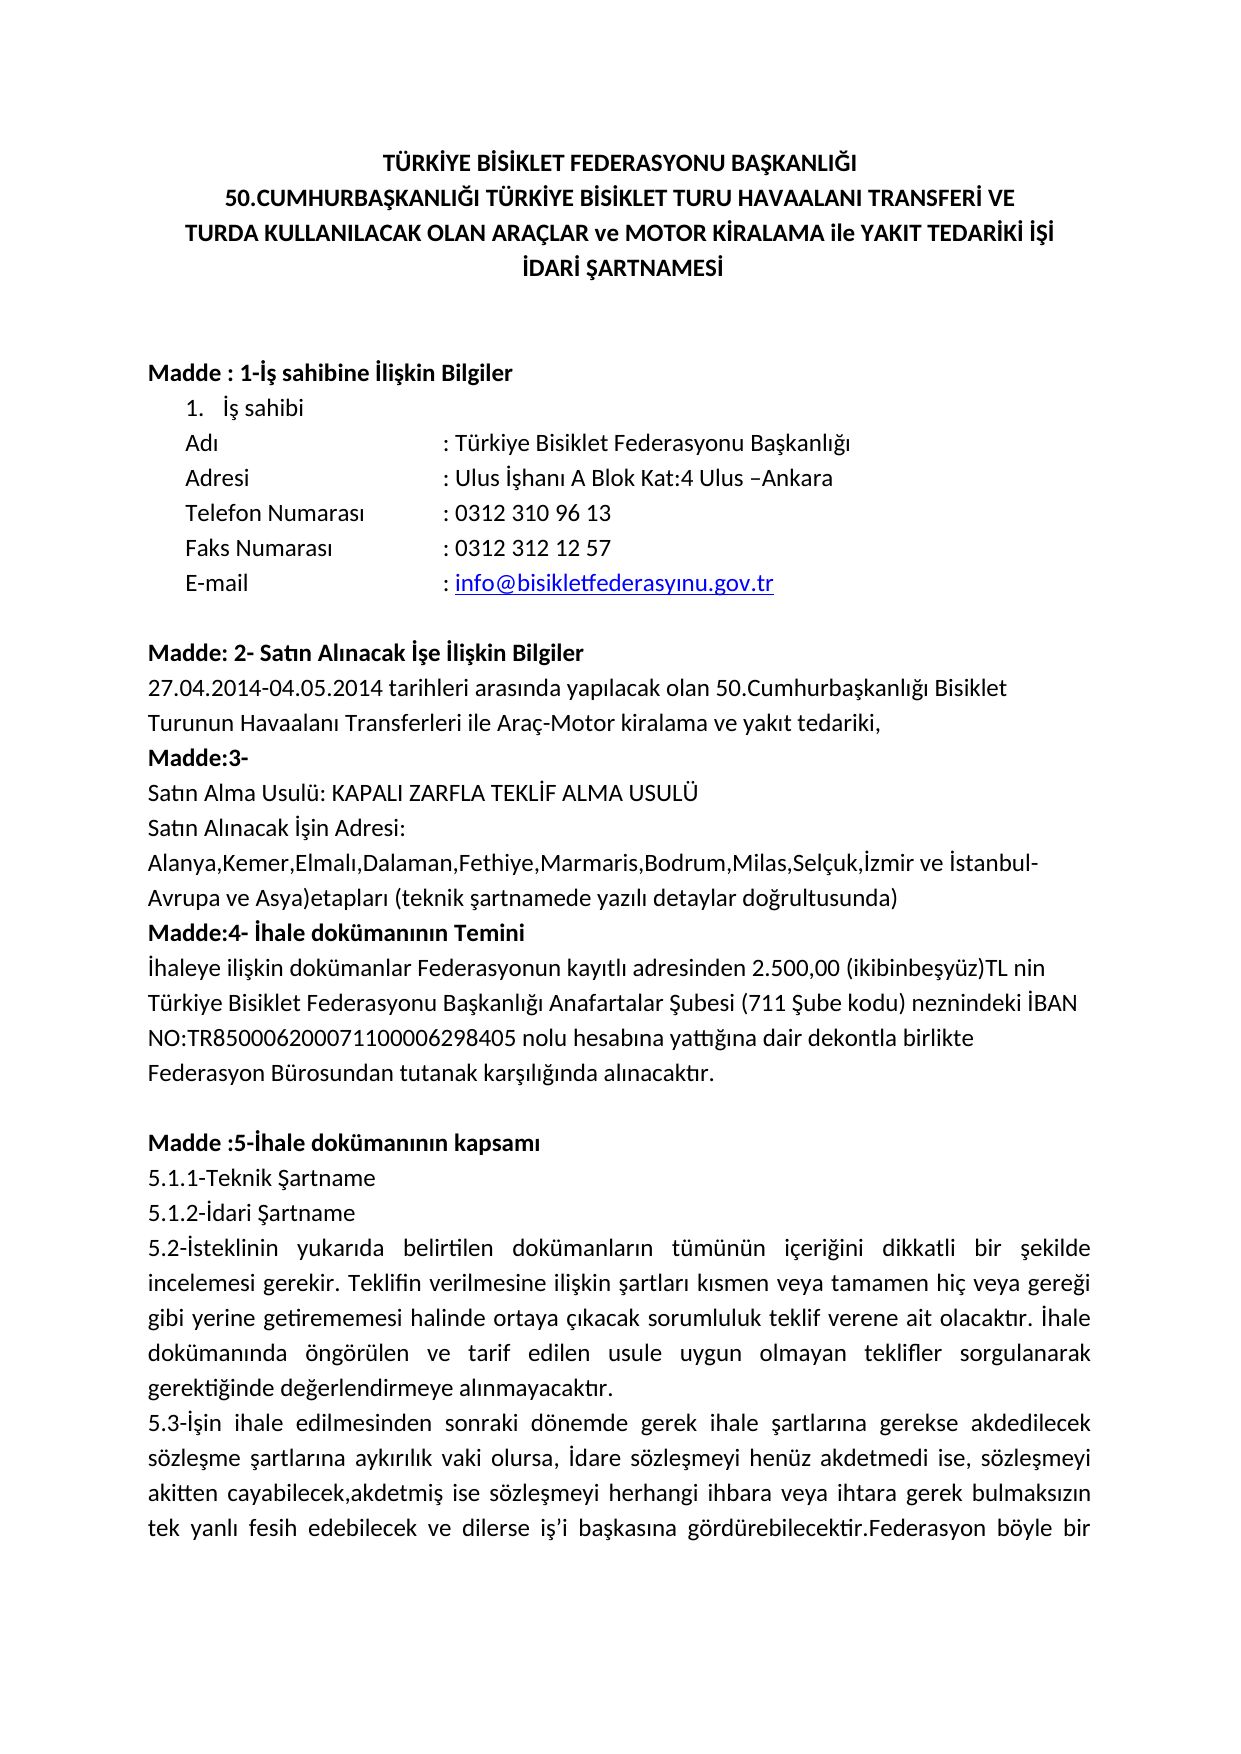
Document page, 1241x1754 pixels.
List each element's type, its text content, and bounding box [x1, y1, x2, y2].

text Satın Alma Usulü: KAPALI ZARFLA TEKLİF ALMA USULÜ [148, 778, 1093, 808]
text Faks Numarası : 0312 312 12 57 [185, 533, 1093, 563]
text 5.1.2-İdari Şartname [148, 1198, 1093, 1228]
text İhaleye ilişkin dokümanlar Federasyonun kayıtlı adresinden 2.500,00 (ikibinbeşyüz)TL nin Türkiye Bisiklet Federasyonu Başkanlığı Anafartalar Şubesi (711 Şube kodu) neznindeki İBAN NO:TR850006200071100006298405 nolu hesabına yattığına dair dekontla birlikte Federasyon Bürosundan tutanak karşılığında alınacaktır. [148, 953, 1093, 1088]
text Madde:4- İhale dokümanının Temini [148, 918, 1093, 948]
text 5.2-İsteklinin yukarıda belirtilen dokümanların tümünün içeriğini dikkatli bir şekilde incelemesi gerekir. Teklifin verilmesine ilişkin şartları kısmen veya tamamen hiç veya gereği gibi yerine getirememesi halinde ortaya çıkacak sorumluluk teklif verene ait olacaktır. İhale dokümanında öngörülen ve tarif edilen usule uygun olmayan teklifler sorgulanarak gerektiğinde değerlendirmeye alınmayacaktır. [148, 1233, 1093, 1403]
text 50.CUMHURBAŞKANLIĞI TÜRKİYE BİSİKLET TURU HAVAALANI TRANSFERİ VE [148, 183, 1093, 213]
text İDARİ ŞARTNAMESİ [148, 253, 1093, 283]
text Telefon Numarası : 0312 310 96 13 [185, 498, 1093, 528]
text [148, 1408, 1093, 1543]
text Madde: 2- Satın Alınacak İşe İlişkin Bilgiler [148, 638, 1093, 668]
text 27.04.2014-04.05.2014 tarihleri arasında yapılacak olan 50.Cumhurbaşkanlığı Bisiklet Turunun Havaalanı Transferleri ile Araç-Motor kiralama ve yakıt tedariki, [148, 673, 1093, 738]
text TURDA KULLANILACAK OLAN ARAÇLAR ve MOTOR KİRALAMA ile YAKIT TEDARİKİ İŞİ [148, 218, 1093, 248]
text Madde : 1-İş sahibine İlişkin Bilgiler [148, 358, 1093, 388]
text 5.1.1-Teknik Şartname [148, 1163, 1093, 1193]
list İş sahibi [185, 393, 1093, 423]
text TÜRKİYE BİSİKLET FEDERASYONU BAŞKANLIĞI [148, 148, 1093, 178]
text Adı : Türkiye Bisiklet Federasyonu Başkanlığı [185, 428, 1093, 458]
text Satın Alınacak İşin Adresi: Alanya,Kemer,Elmalı,Dalaman,Fethiye,Marmaris,Bodrum,Milas,Selçuk,İzmir ve İstanbul-Avrupa ve Asya)etapları (teknik şartnamede yazılı detaylar doğrultusunda) [148, 813, 1093, 913]
text Adresi : Ulus İşhanı A Blok Kat:4 Ulus –Ankara [185, 463, 1093, 493]
text Madde:3- [148, 743, 1093, 773]
text Madde :5-İhale dokümanının kapsamı [148, 1128, 1093, 1158]
text E-mail : info@bisikletfederasyınu.gov.tr [185, 568, 1093, 598]
